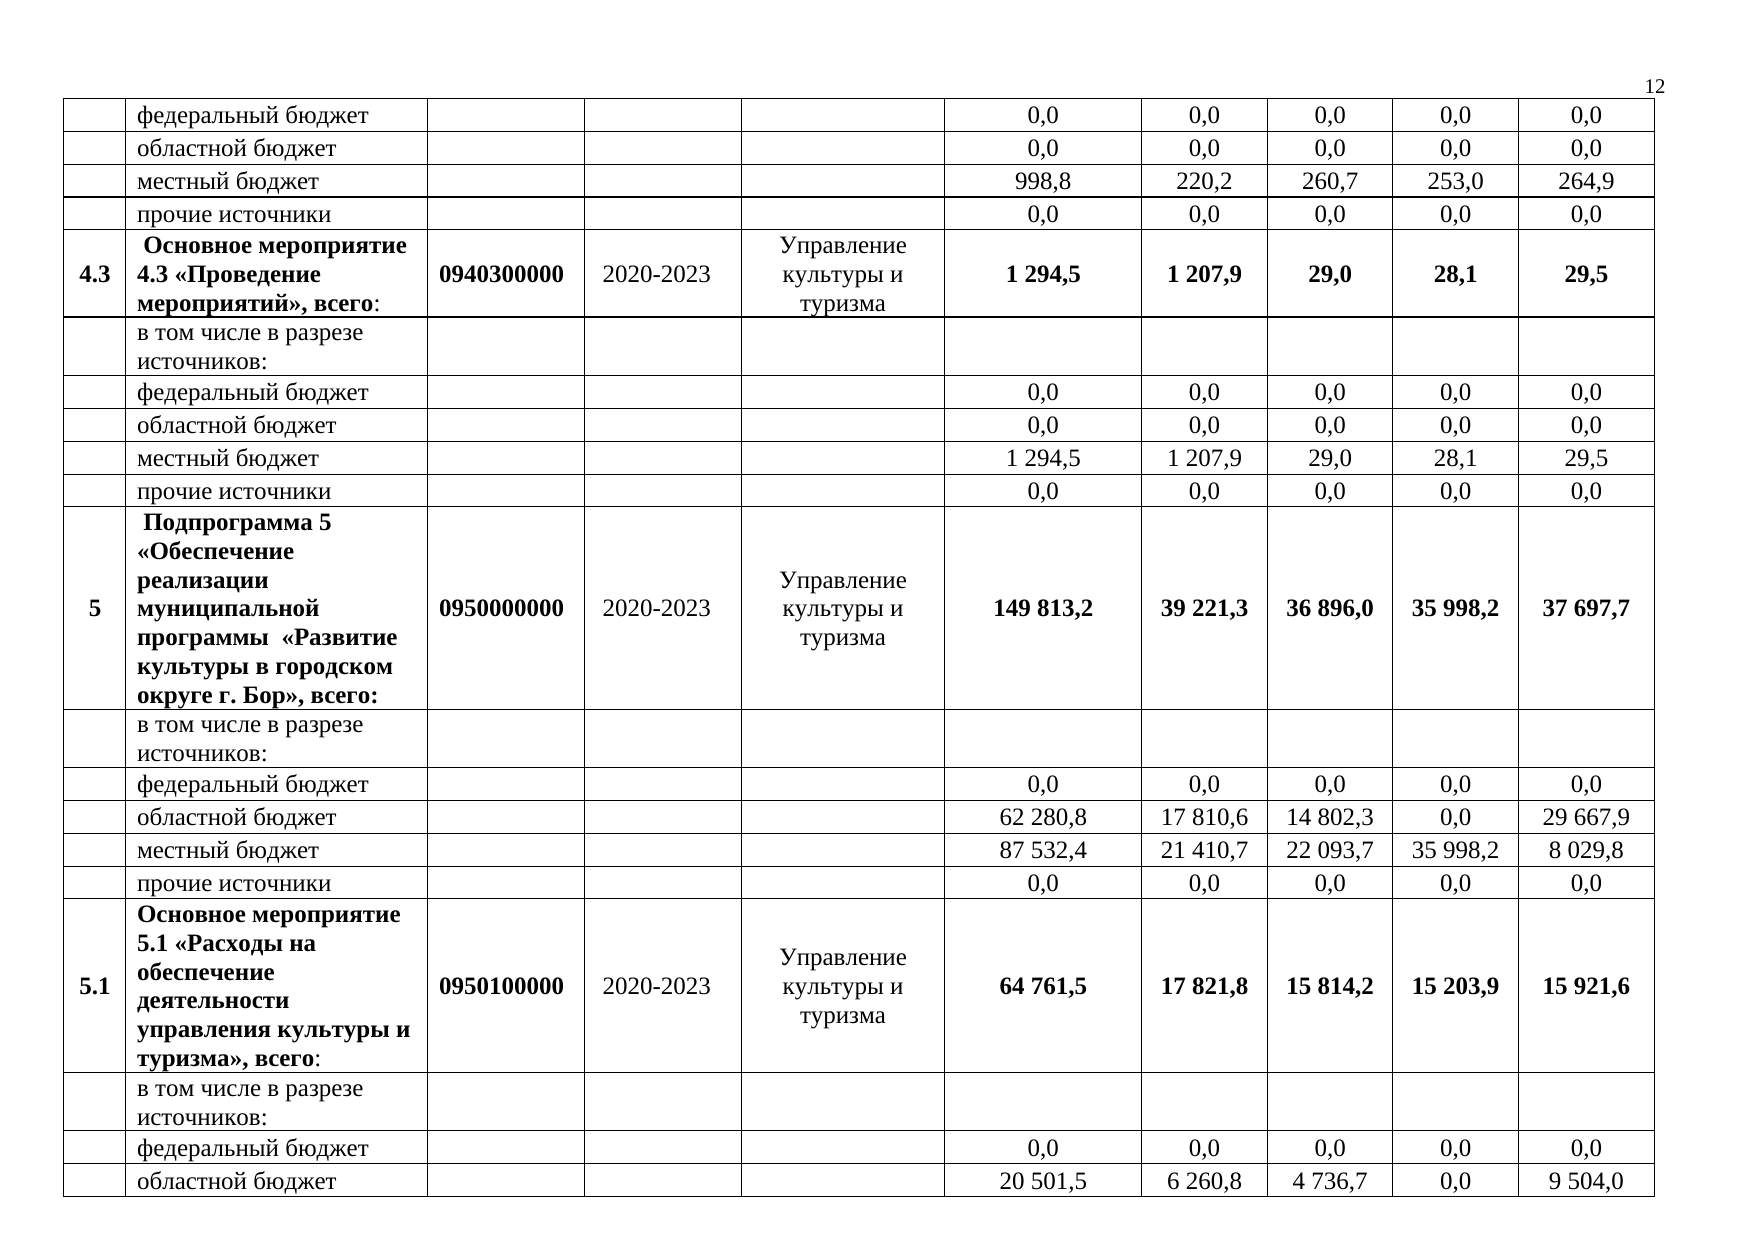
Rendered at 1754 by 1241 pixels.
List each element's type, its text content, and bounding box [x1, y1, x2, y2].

table_cell прочие источники [126, 198, 427, 229]
table_cell [64, 768, 125, 800]
table_cell [428, 132, 584, 163]
table_cell [585, 867, 741, 898]
table_cell 8 029,8 [1519, 834, 1654, 866]
table_cell 28,1 [1393, 230, 1518, 316]
table_cell 149 813,2 [945, 507, 1141, 708]
table_cell в том числе в разрезе источников: [126, 318, 427, 375]
table_cell Основное мероприятие 5.1 «Расходы на обеспечение деятельности управления культуры и туризма», всего: [126, 899, 427, 1072]
table_cell 5 [64, 507, 125, 708]
table_cell [585, 132, 741, 163]
table_cell 29,0 [1268, 442, 1392, 473]
table_cell [1268, 318, 1392, 375]
table_cell 87 532,4 [945, 834, 1141, 866]
table_cell [1142, 710, 1267, 767]
table_cell 0,0 [945, 99, 1141, 131]
table_cell [64, 318, 125, 375]
table_cell 2020-2023 [585, 899, 741, 1072]
table_cell [585, 1164, 741, 1196]
table_cell 0,0 [1142, 198, 1267, 229]
table_cell [585, 198, 741, 229]
table_cell 36 896,0 [1268, 507, 1392, 708]
table_cell 2020-2023 [585, 230, 741, 316]
table_cell 0,0 [1142, 132, 1267, 163]
table_cell областной бюджет [126, 409, 427, 441]
table_cell [742, 1164, 944, 1196]
table_cell 6 260,8 [1142, 1164, 1267, 1196]
table_cell 0,0 [1268, 99, 1392, 131]
table_cell Управление культуры и туризма [742, 507, 944, 708]
table_cell [1519, 318, 1654, 375]
table_cell [428, 376, 584, 408]
table_cell 0,0 [1393, 198, 1518, 229]
table_cell 0,0 [1519, 1131, 1654, 1163]
table_cell 29,5 [1519, 442, 1654, 473]
table_cell [585, 376, 741, 408]
table_cell [585, 165, 741, 196]
table_cell 28,1 [1393, 442, 1518, 473]
table_cell 0,0 [1519, 198, 1654, 229]
table_cell 0,0 [1519, 376, 1654, 408]
table_cell [64, 442, 125, 473]
table_cell [742, 165, 944, 196]
table_cell [742, 376, 944, 408]
table_cell [64, 409, 125, 441]
table_cell 0,0 [1519, 99, 1654, 131]
table_cell [64, 165, 125, 196]
table_cell областной бюджет [126, 801, 427, 833]
table_cell федеральный бюджет [126, 376, 427, 408]
table_cell 29,5 [1519, 230, 1654, 316]
table_cell 998,8 [945, 165, 1141, 196]
table_cell 0,0 [1519, 768, 1654, 800]
table_cell 0,0 [945, 409, 1141, 441]
table_cell областной бюджет [126, 1164, 427, 1196]
table_cell 9 504,0 [1519, 1164, 1654, 1196]
table_cell [585, 442, 741, 473]
table_cell 0940300000 [428, 230, 584, 316]
table_cell 0,0 [1142, 409, 1267, 441]
table_cell прочие источники [126, 867, 427, 898]
table_cell областной бюджет [126, 132, 427, 163]
table_cell 2020-2023 [585, 507, 741, 708]
table_cell Основное мероприятие 4.3 «Проведение мероприятий», всего: [126, 230, 427, 316]
table_cell 0,0 [1393, 132, 1518, 163]
table_cell [64, 834, 125, 866]
table_cell [428, 99, 584, 131]
table_cell 22 093,7 [1268, 834, 1392, 866]
table_cell 0,0 [1142, 867, 1267, 898]
table_cell 0,0 [1268, 475, 1392, 506]
table_cell 39 221,3 [1142, 507, 1267, 708]
table_cell 220,2 [1142, 165, 1267, 196]
table_cell [428, 475, 584, 506]
table_cell местный бюджет [126, 165, 427, 196]
table_cell [585, 99, 741, 131]
table_cell [945, 710, 1141, 767]
table_cell 14 802,3 [1268, 801, 1392, 833]
table_cell 37 697,7 [1519, 507, 1654, 708]
table_cell 253,0 [1393, 165, 1518, 196]
table_cell [428, 1073, 584, 1130]
table_cell 4 736,7 [1268, 1164, 1392, 1196]
table_cell 0,0 [1268, 867, 1392, 898]
table_cell [428, 1164, 584, 1196]
table_cell 0,0 [1519, 132, 1654, 163]
table_cell [742, 710, 944, 767]
table_cell [1268, 1073, 1392, 1130]
table_cell [585, 801, 741, 833]
table_cell 0,0 [1519, 867, 1654, 898]
table_cell 64 761,5 [945, 899, 1141, 1072]
table_cell 0,0 [1268, 1131, 1392, 1163]
table_cell [1393, 1073, 1518, 1130]
table_cell [428, 867, 584, 898]
table_cell [64, 1164, 125, 1196]
table_cell 5.1 [64, 899, 125, 1072]
table_cell [742, 768, 944, 800]
table_cell 0,0 [1142, 1131, 1267, 1163]
table_cell 1 207,9 [1142, 442, 1267, 473]
table_cell [428, 801, 584, 833]
table_cell [64, 198, 125, 229]
table_cell 35 998,2 [1393, 834, 1518, 866]
table_cell 0,0 [945, 132, 1141, 163]
table_cell [585, 1131, 741, 1163]
table_cell [585, 768, 741, 800]
table_cell прочие источники [126, 475, 427, 506]
table_cell 15 814,2 [1268, 899, 1392, 1072]
table_cell [742, 834, 944, 866]
table_cell [428, 710, 584, 767]
table_cell 0,0 [945, 376, 1141, 408]
table_cell 0,0 [945, 768, 1141, 800]
table_cell [428, 409, 584, 441]
table_cell 0,0 [1142, 99, 1267, 131]
table_cell [585, 710, 741, 767]
table_cell местный бюджет [126, 834, 427, 866]
table_cell 29,0 [1268, 230, 1392, 316]
table_cell [742, 99, 944, 131]
table_cell 29 667,9 [1519, 801, 1654, 833]
table_cell [428, 768, 584, 800]
table_cell [742, 318, 944, 375]
table_cell [64, 132, 125, 163]
table_cell 0,0 [1142, 376, 1267, 408]
table_cell в том числе в разрезе источников: [126, 710, 427, 767]
table_cell 0,0 [1393, 376, 1518, 408]
table_cell Управление культуры и туризма [742, 899, 944, 1072]
table_cell 0,0 [1393, 1131, 1518, 1163]
table_cell местный бюджет [126, 442, 427, 473]
table_cell 0950100000 [428, 899, 584, 1072]
table_cell 1 207,9 [1142, 230, 1267, 316]
table_cell 0950000000 [428, 507, 584, 708]
table_cell 0,0 [945, 198, 1141, 229]
table_cell [428, 1131, 584, 1163]
table_cell [585, 475, 741, 506]
table_cell [64, 801, 125, 833]
table_cell [64, 475, 125, 506]
table_cell [428, 442, 584, 473]
table_cell [742, 801, 944, 833]
table_cell 20 501,5 [945, 1164, 1141, 1196]
table_cell 35 998,2 [1393, 507, 1518, 708]
table_cell [585, 834, 741, 866]
table_cell 0,0 [945, 867, 1141, 898]
table_cell [64, 710, 125, 767]
table_cell 1 294,5 [945, 442, 1141, 473]
table_cell [64, 376, 125, 408]
table_cell федеральный бюджет [126, 768, 427, 800]
table_cell федеральный бюджет [126, 99, 427, 131]
table_cell [428, 318, 584, 375]
table_cell [742, 867, 944, 898]
table_cell 0,0 [1268, 768, 1392, 800]
table_cell [742, 132, 944, 163]
table_cell [1393, 710, 1518, 767]
table_cell 0,0 [1393, 475, 1518, 506]
table_cell Управление культуры и туризма [742, 230, 944, 316]
table_cell [1142, 318, 1267, 375]
table_cell [64, 1073, 125, 1130]
table_cell [428, 198, 584, 229]
table_cell 0,0 [1393, 409, 1518, 441]
table_cell 260,7 [1268, 165, 1392, 196]
table_cell 1 294,5 [945, 230, 1141, 316]
table_cell [742, 409, 944, 441]
table_cell [742, 1073, 944, 1130]
table_cell 4.3 [64, 230, 125, 316]
table_cell [585, 1073, 741, 1130]
table_cell 15 921,6 [1519, 899, 1654, 1072]
table_cell [64, 1131, 125, 1163]
table_cell 0,0 [1519, 475, 1654, 506]
table_cell 0,0 [1268, 198, 1392, 229]
table_cell 0,0 [1142, 768, 1267, 800]
table_cell 15 203,9 [1393, 899, 1518, 1072]
table_cell 0,0 [1268, 409, 1392, 441]
table_cell [742, 475, 944, 506]
table_cell [742, 1131, 944, 1163]
table_cell [742, 198, 944, 229]
table_cell в том числе в разрезе источников: [126, 1073, 427, 1130]
table_cell [428, 834, 584, 866]
table_cell 0,0 [945, 475, 1141, 506]
table_cell 0,0 [1393, 768, 1518, 800]
table_cell 17 810,6 [1142, 801, 1267, 833]
table_cell [1519, 1073, 1654, 1130]
table_cell [742, 442, 944, 473]
table_cell 0,0 [1268, 132, 1392, 163]
table_cell 0,0 [1393, 867, 1518, 898]
table_cell [945, 318, 1141, 375]
table_cell [64, 99, 125, 131]
table_cell 0,0 [945, 1131, 1141, 1163]
table_cell 0,0 [1268, 376, 1392, 408]
table_cell 0,0 [1393, 1164, 1518, 1196]
table_cell [945, 1073, 1141, 1130]
table_cell 21 410,7 [1142, 834, 1267, 866]
table_cell 0,0 [1519, 409, 1654, 441]
table_cell [585, 409, 741, 441]
table_cell [64, 867, 125, 898]
table_cell 62 280,8 [945, 801, 1141, 833]
table_cell [1393, 318, 1518, 375]
table_cell [585, 318, 741, 375]
table_cell 0,0 [1393, 801, 1518, 833]
table_cell 0,0 [1142, 475, 1267, 506]
table_cell 17 821,8 [1142, 899, 1267, 1072]
table_cell Подпрограмма 5 «Обеспечение реализации муниципальной программы «Развитие культуры в городском округе г. Бор», всего: [126, 507, 427, 708]
table_cell [1268, 710, 1392, 767]
table_cell федеральный бюджет [126, 1131, 427, 1163]
table_cell [1519, 710, 1654, 767]
table_cell [1142, 1073, 1267, 1130]
table_cell 0,0 [1393, 99, 1518, 131]
table_cell [428, 165, 584, 196]
table_cell 264,9 [1519, 165, 1654, 196]
